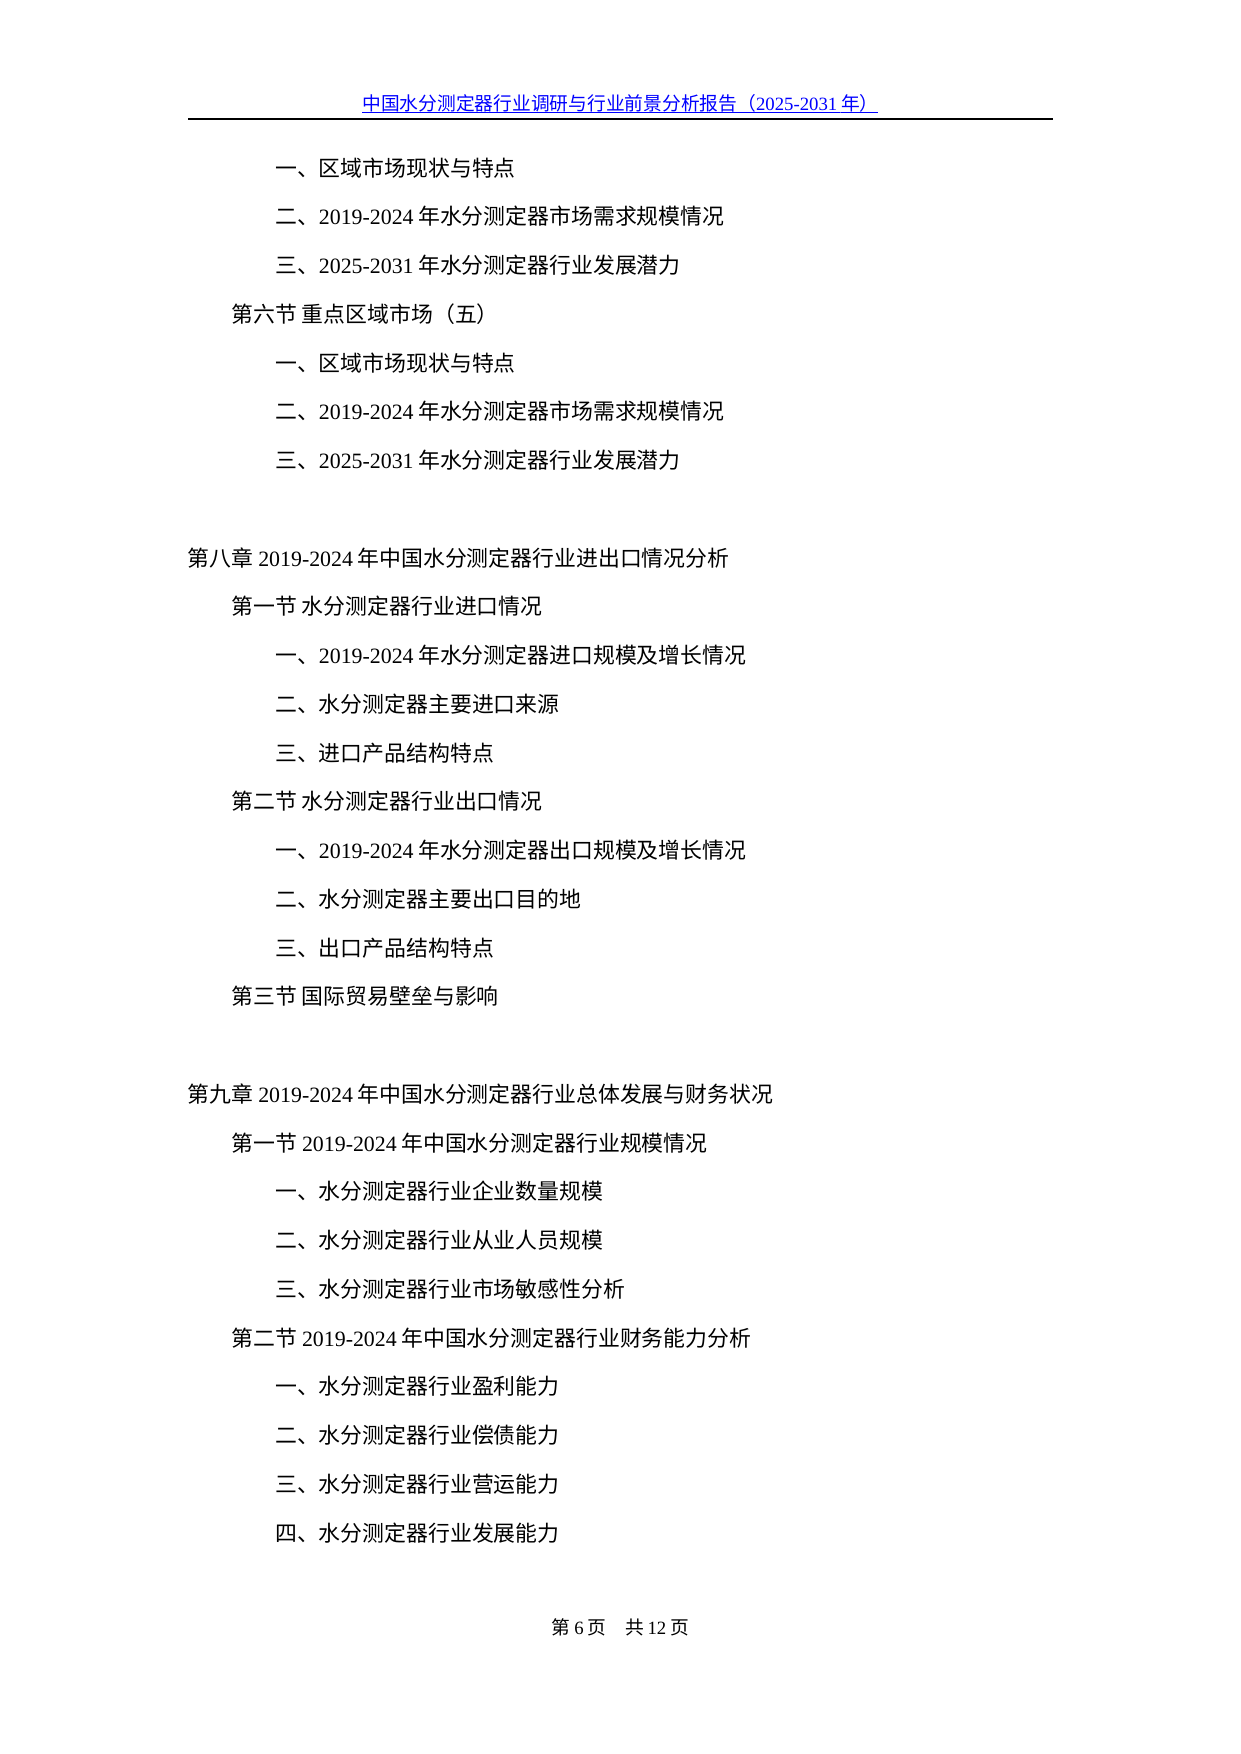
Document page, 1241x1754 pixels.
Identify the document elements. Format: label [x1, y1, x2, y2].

text [187, 150, 1053, 1548]
